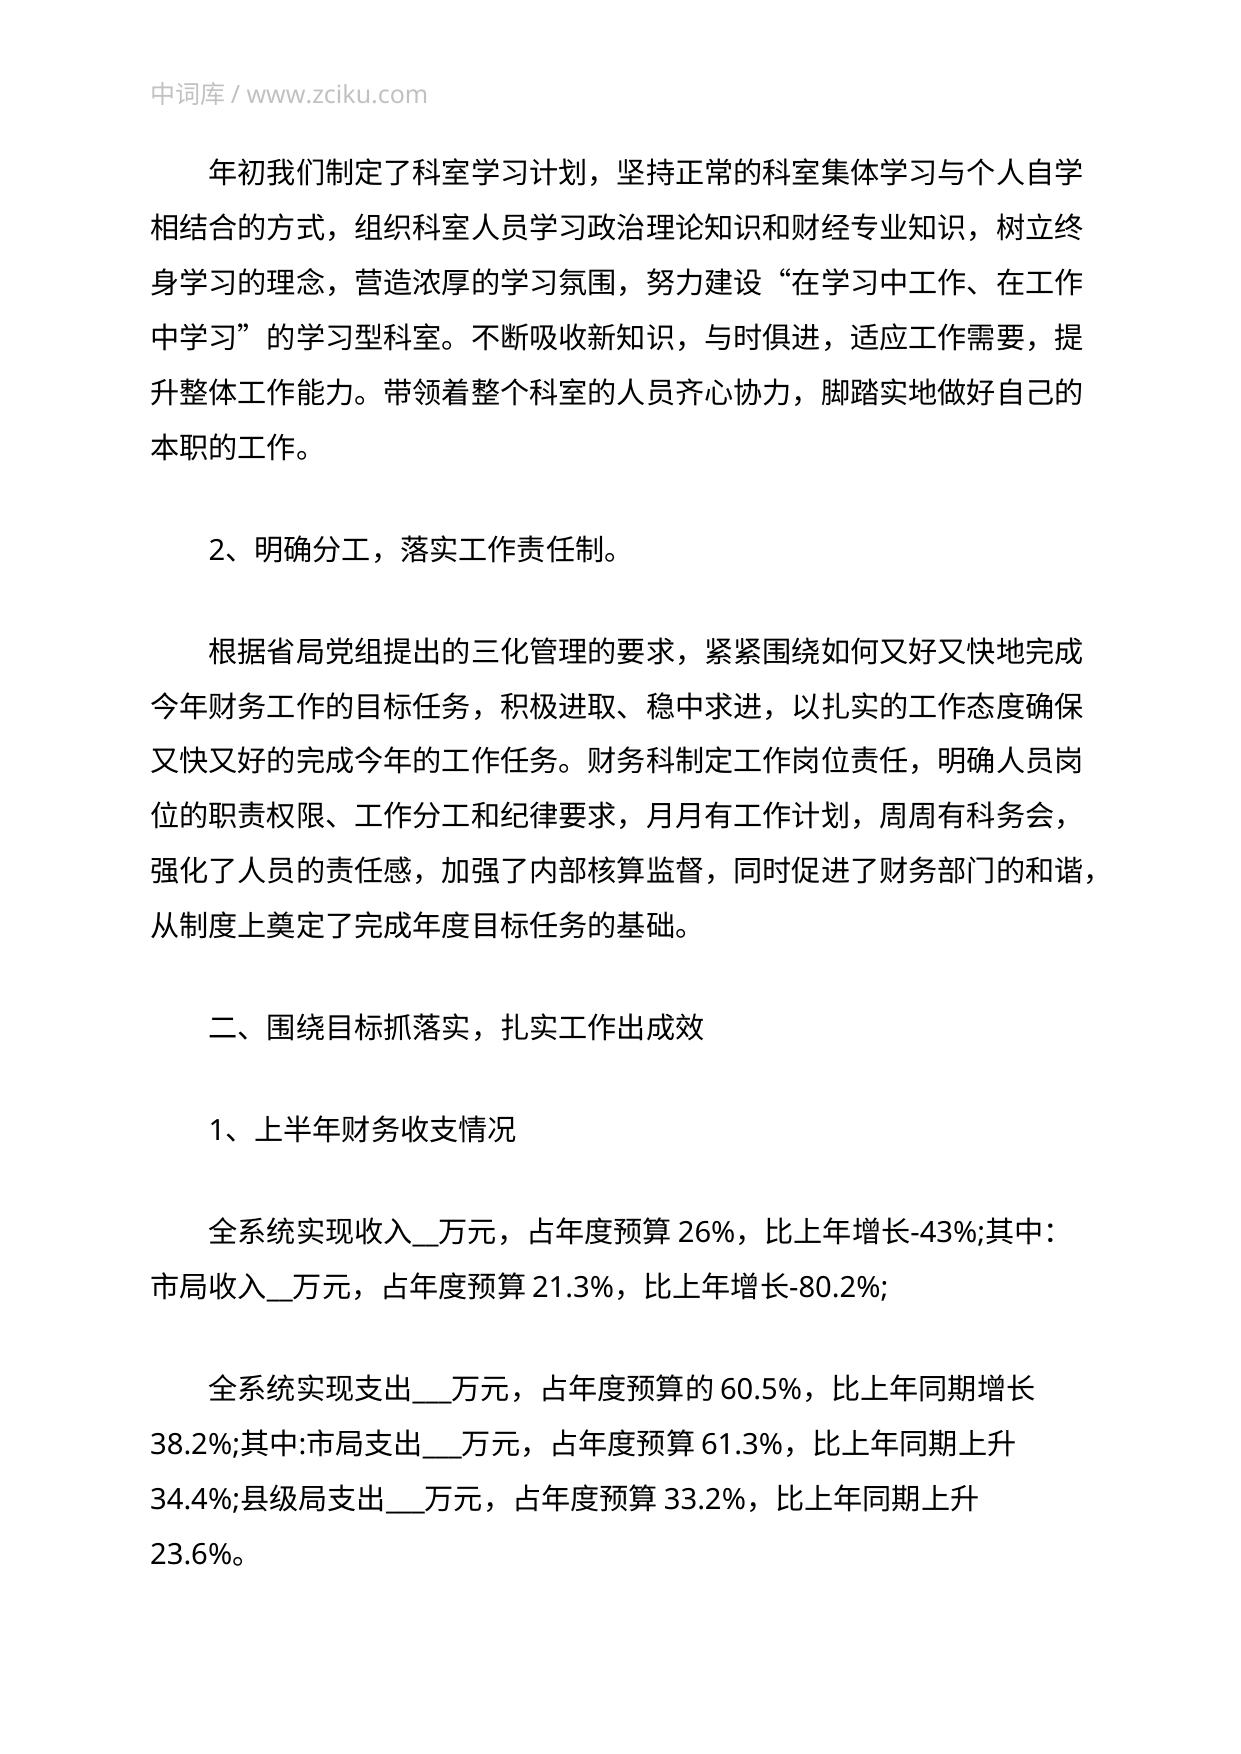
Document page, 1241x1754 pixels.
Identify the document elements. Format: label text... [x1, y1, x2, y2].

text 全系统实现收入__万元，占年度预算26%，比上年增长-43%;其中：市局收入__万元，占年度预算21.3%，比上年增长-80.2%; [150, 1208, 1090, 1306]
text 年初我们制定了科室学习计划，坚持正常的科室集体学习与个人自学相结合的方式，组织科室人员学习政治理论知识和财经专业知识，树立终身学习的理念，营造浓厚的学习氛围，努力建设“在学习中工作、在工作中学习”的学习型科室。不断吸收新知识，与时俱进，适应工作需要，提升整体工作能力。带领着整个科室的人员齐心协力，脚踏实地做好自己的本职的工作。 [150, 150, 1090, 467]
text 根据省局党组提出的三化管理的要求，紧紧围绕如何又好又快地完成今年财务工作的目标任务，积极进取、稳中求进，以扎实的工作态度确保又快又好的完成今年的工作任务。财务科制定工作岗位责任，明确人员岗位的职责权限、工作分工和纪律要求，月月有工作计划，周周有科务会，强化了人员的责任感，加强了内部核算监督，同时促进了财务部门的和谐，从制度上奠定了完成年度目标任务的基础。 [150, 628, 1090, 945]
text 1、上半年财务收支情况 [150, 1106, 1090, 1149]
text 二、围绕目标抓落实，扎实工作出成效 [150, 1004, 1090, 1047]
text 全系统实现支出___万元，占年度预算的60.5%，比上年同期增长38.2%;其中:市局支出___万元，占年度预算61.3%，比上年同期上升34.4%;县级局支出___万元，占年度预算33.2%，比上年同期上升23.6%。 [150, 1365, 1090, 1573]
text 2、明确分工，落实工作责任制。 [150, 526, 1090, 569]
